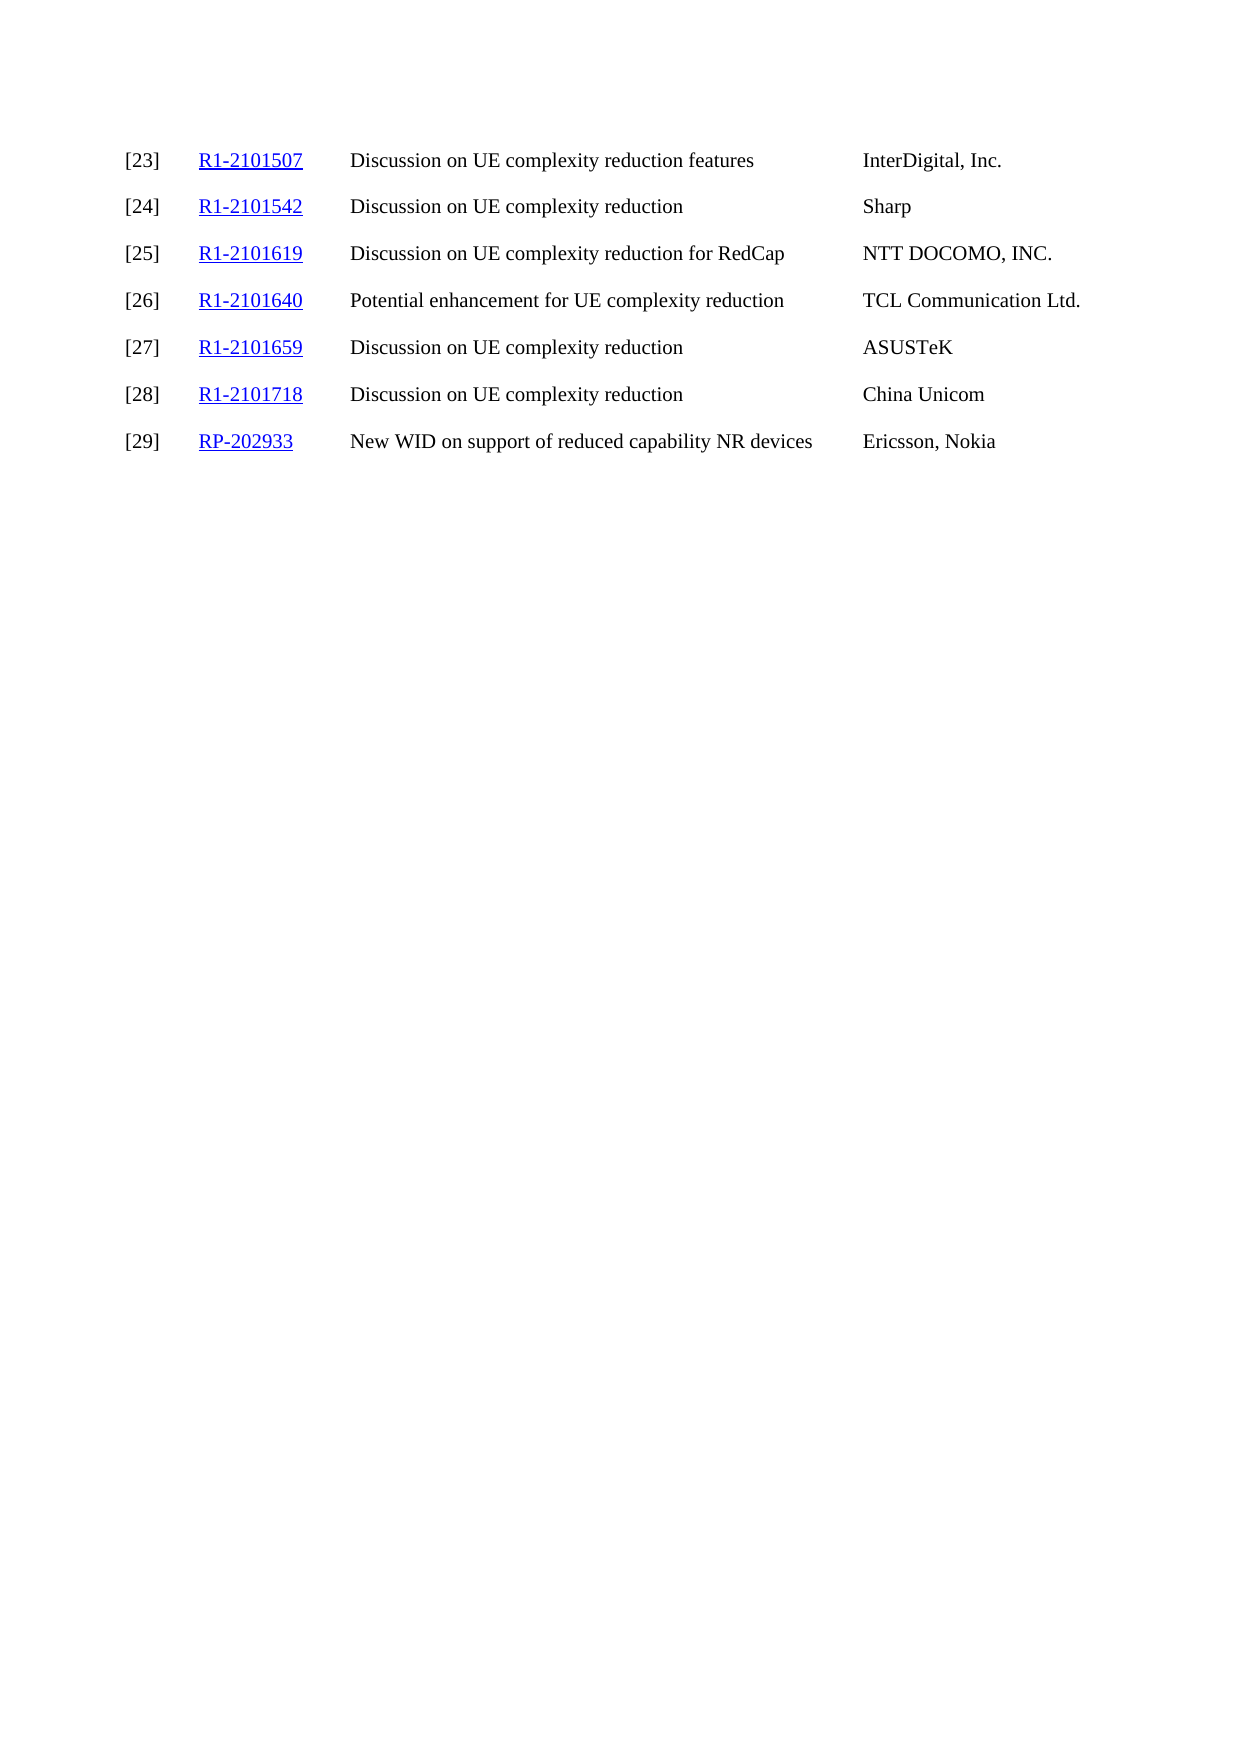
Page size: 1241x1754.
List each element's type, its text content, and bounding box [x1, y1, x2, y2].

table_cell InterDigital, Inc. [855, 148, 1121, 194]
table_cell Potential enhancement for UE complexity reduction [343, 288, 855, 335]
table_cell Sharp [855, 194, 1121, 241]
table_cell R1-2101619 [191, 241, 343, 288]
table_cell [24] [118, 194, 191, 241]
table_cell ASUSTeK [855, 335, 1121, 382]
table_cell R1-2101640 [191, 288, 343, 335]
table_cell Discussion on UE complexity reduction [343, 382, 855, 429]
table_cell [28] [118, 382, 191, 429]
table_cell Discussion on UE complexity reduction for RedCap [343, 241, 855, 288]
table_cell R1-2101718 [191, 382, 343, 429]
table_cell [29] [118, 429, 191, 476]
table_cell R1-2101507 [191, 148, 343, 194]
table_cell Discussion on UE complexity reduction [343, 335, 855, 382]
table_cell Discussion on UE complexity reduction features [343, 148, 855, 194]
table_cell R1-2101659 [191, 335, 343, 382]
table_cell NTT DOCOMO, INC. [855, 241, 1121, 288]
table_cell R1-2101542 [191, 194, 343, 241]
table_cell China Unicom [855, 382, 1121, 429]
table_cell [25] [118, 241, 191, 288]
table_cell [23] [118, 148, 191, 194]
table_cell [26] [118, 288, 191, 335]
table_cell RP-202933 [191, 429, 343, 476]
table_cell [27] [118, 335, 191, 382]
table_cell Ericsson, Nokia [855, 429, 1121, 476]
table_cell New WID on support of reduced capability NR devices [343, 429, 855, 476]
table_cell Discussion on UE complexity reduction [343, 194, 855, 241]
table_cell TCL Communication Ltd. [855, 288, 1121, 335]
